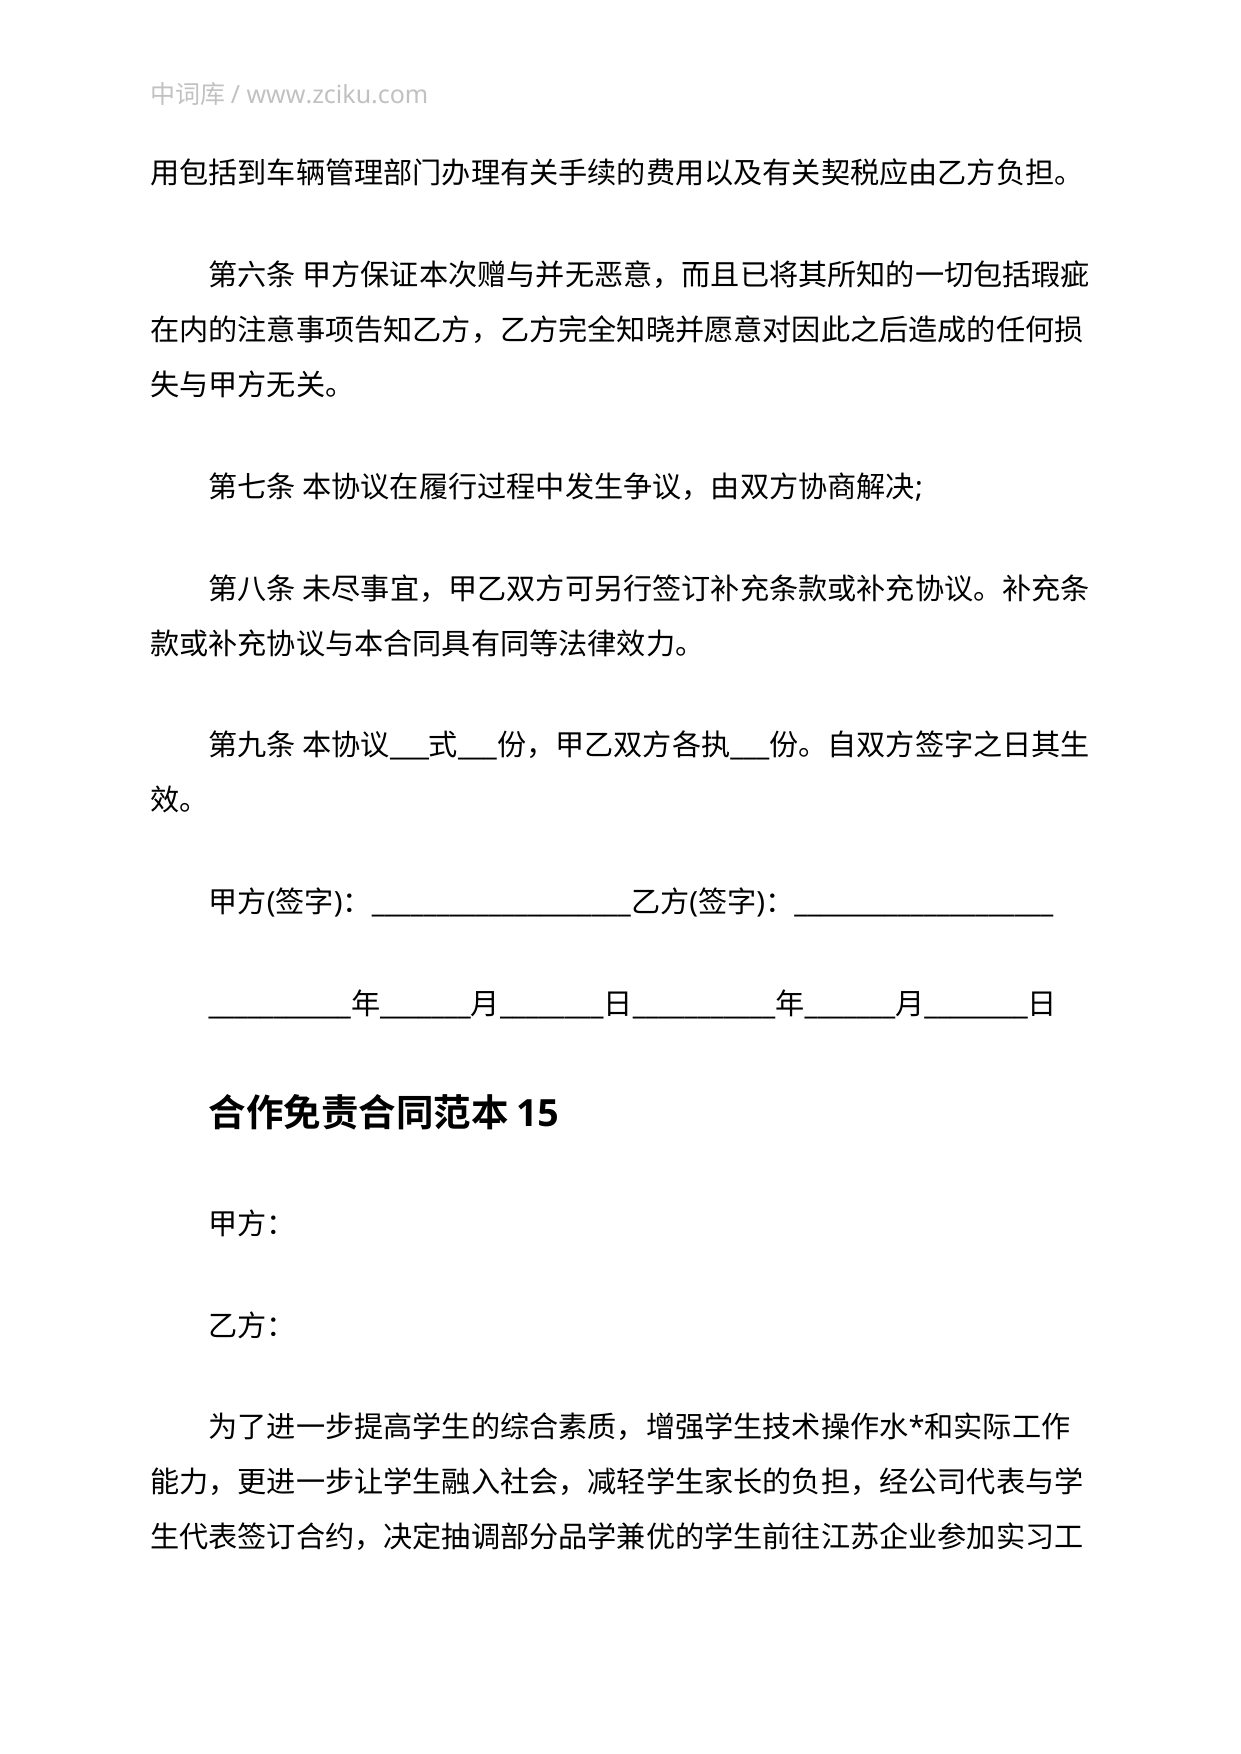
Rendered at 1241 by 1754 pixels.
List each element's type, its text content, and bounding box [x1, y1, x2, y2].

text 甲方(签字)：____________________乙方(签字)：____________________ [150, 879, 1090, 921]
text 第六条 甲方保证本次赠与并无恶意，而且已将其所知的一切包括瑕疵在内的注意事项告知乙方，乙方完全知晓并愿意对因此之后造成的任何损失与甲方无关。 [150, 252, 1090, 404]
text 乙方： [150, 1302, 1090, 1344]
text 甲方： [150, 1200, 1090, 1243]
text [150, 1404, 1090, 1556]
text 合作免责合同范本15 [150, 1083, 1090, 1137]
text ___________年_______月________日___________年_______月________日 [150, 981, 1090, 1023]
text 第八条 未尽事宜，甲乙双方可另行签订补充条款或补充协议。补充条款或补充协议与本合同具有同等法律效力。 [150, 565, 1090, 662]
text 第七条 本协议在履行过程中发生争议，由双方协商解决; [150, 463, 1090, 506]
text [150, 150, 1090, 192]
text 第九条 本协议___式___份，甲乙双方各执___份。自双方签字之日其生效。 [150, 722, 1090, 819]
